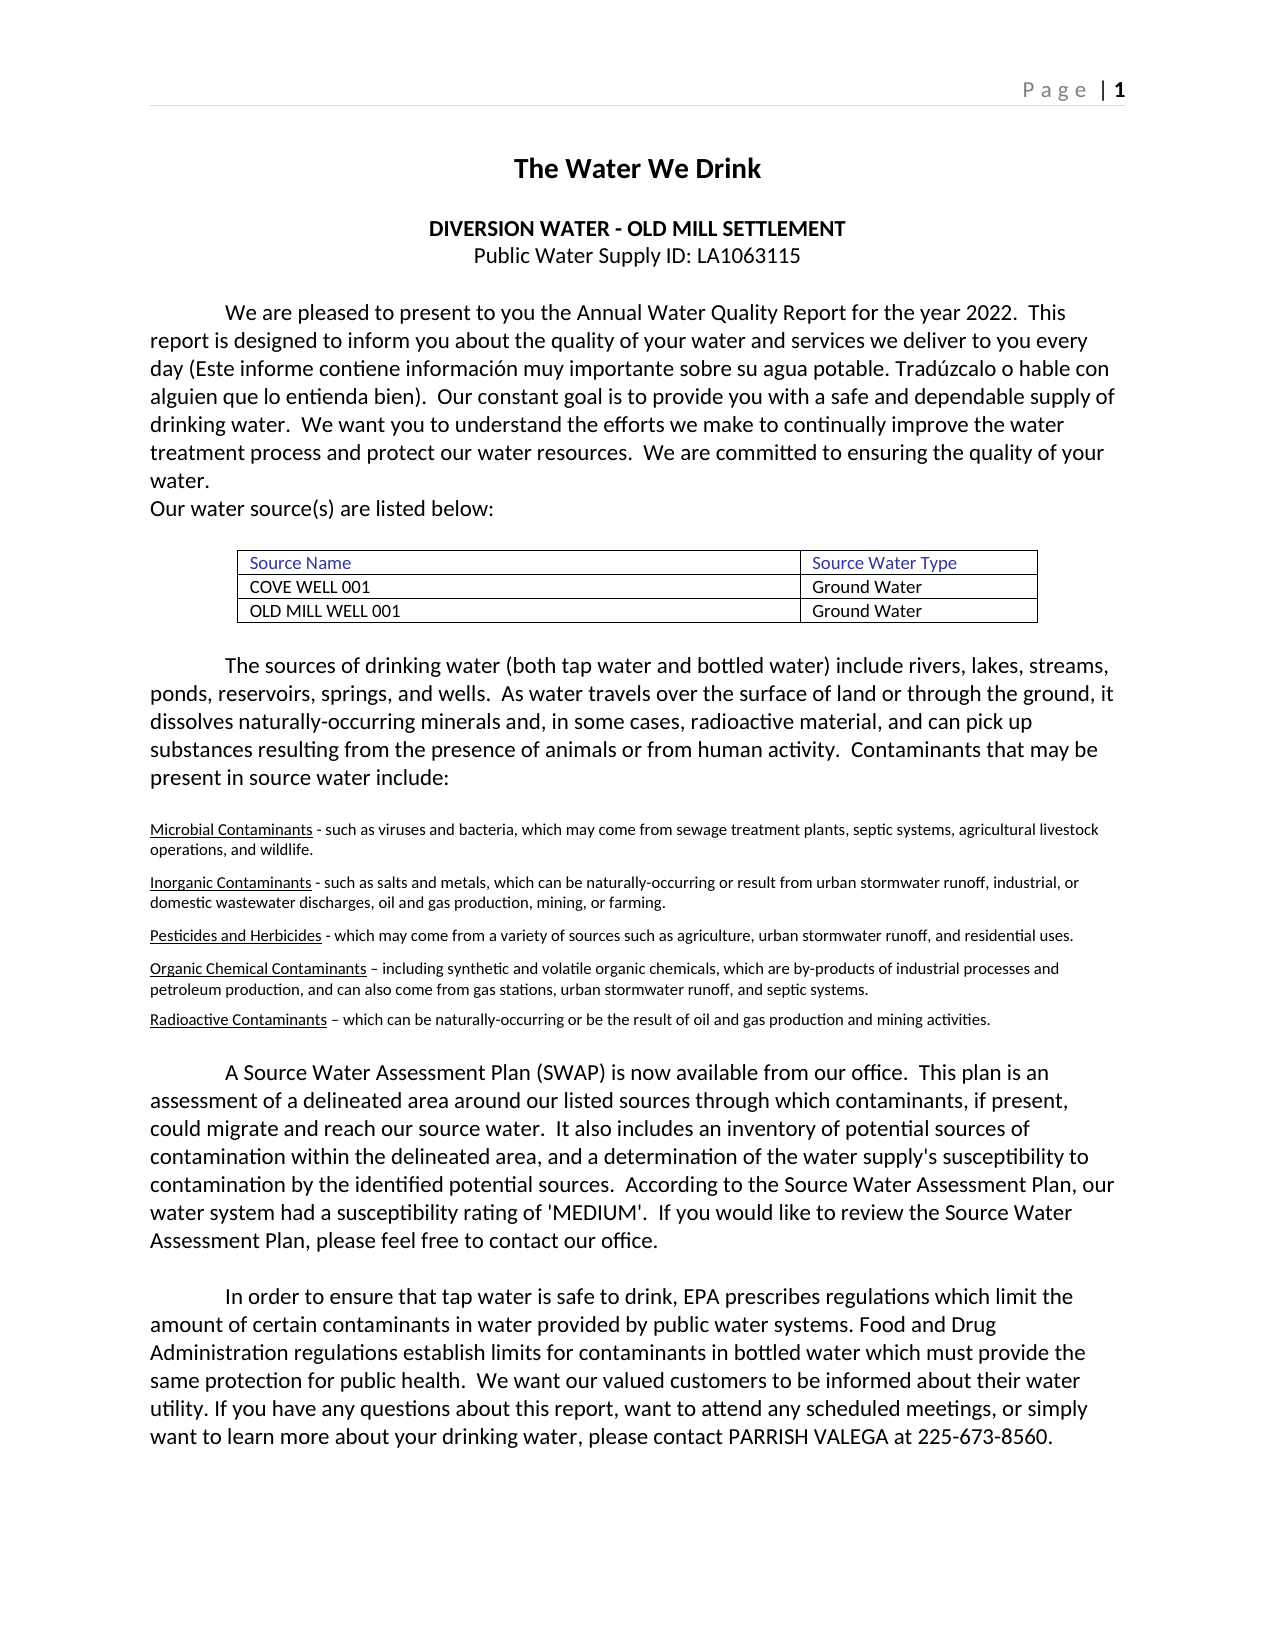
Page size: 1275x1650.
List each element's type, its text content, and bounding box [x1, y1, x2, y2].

table_cell OLD MILL WELL 001 [238, 599, 800, 622]
text Organic Chemical Contaminants – including synthetic and volatile organic chemicals, which are by-products of industrial processes and petroleum production, and can also come from gas stations, urban stormwater runoff, and septic systems. [150, 959, 1125, 999]
text Public Water Supply ID: LA1063115 [150, 242, 1125, 270]
table_cell Ground Water [801, 575, 1037, 598]
table_header Source Name [238, 551, 800, 574]
text DIVERSION WATER - OLD MILL SETTLEMENT [150, 214, 1125, 242]
text In order to ensure that tap water is safe to drink, EPA prescribes regulations which limit the amount of certain contaminants in water provided by public water systems. Food and Drug Administration regulations establish limits for contaminants in bottled water which must provide the same protection for public health. We want our valued customers to be informed about their water utility. If you have any questions about this report, want to attend any scheduled meetings, or simply want to learn more about your drinking water, please contact PARRISH VALEGA at 225-673-8560. [150, 1282, 1125, 1450]
text Radioactive Contaminants – which can be naturally-occurring or be the result of oil and gas production and mining activities. [150, 1009, 1125, 1030]
text A Source Water Assessment Plan (SWAP) is now available from our office. This plan is an assessment of a delineated area around our listed sources through which contaminants, if present, could migrate and reach our source water. It also includes an inventory of potential sources of contamination within the delineated area, and a determination of the water supply's susceptibility to contamination by the identified potential sources. According to the Source Water Assessment Plan, our water system had a susceptibility rating of 'MEDIUM'. If you would like to review the Source Water Assessment Plan, please feel free to contact our office. [150, 1058, 1125, 1254]
table_cell COVE WELL 001 [238, 575, 800, 598]
text Pesticides and Herbicides - which may come from a variety of sources such as agriculture, urban stormwater runoff, and residential uses. [150, 926, 1125, 946]
text The Water We Drink [150, 150, 1125, 186]
table_cell Ground Water [801, 599, 1037, 622]
text Our water source(s) are listed below: [150, 494, 1125, 522]
text Microbial Contaminants - such as viruses and bacteria, which may come from sewage treatment plants, septic systems, agricultural livestock operations, and wildlife. [150, 819, 1125, 859]
table_header Source Water Type [801, 551, 1037, 574]
text We are pleased to present to you the Annual Water Quality Report for the year 2022. This report is designed to inform you about the quality of your water and services we deliver to you every day (Este informe contiene información muy importante sobre su agua potable. Tradúzcalo o hable con alguien que lo entienda bien). Our constant goal is to provide you with a safe and dependable supply of drinking water. We want you to understand the efforts we make to continually improve the water treatment process and protect our water resources. We are committed to ensuring the quality of your water. [150, 298, 1125, 494]
text Inorganic Contaminants - such as salts and metals, which can be naturally-occurring or result from urban stormwater runoff, industrial, or domestic wastewater discharges, oil and gas production, mining, or farming. [150, 872, 1125, 913]
text The sources of drinking water (both tap water and bottled water) include rivers, lakes, streams, ponds, reservoirs, springs, and wells. As water travels over the surface of land or through the ground, it dissolves naturally-occurring minerals and, in some cases, radioactive material, and can pick up substances resulting from the presence of animals or from human activity. Contaminants that may be present in source water include: [150, 651, 1125, 791]
